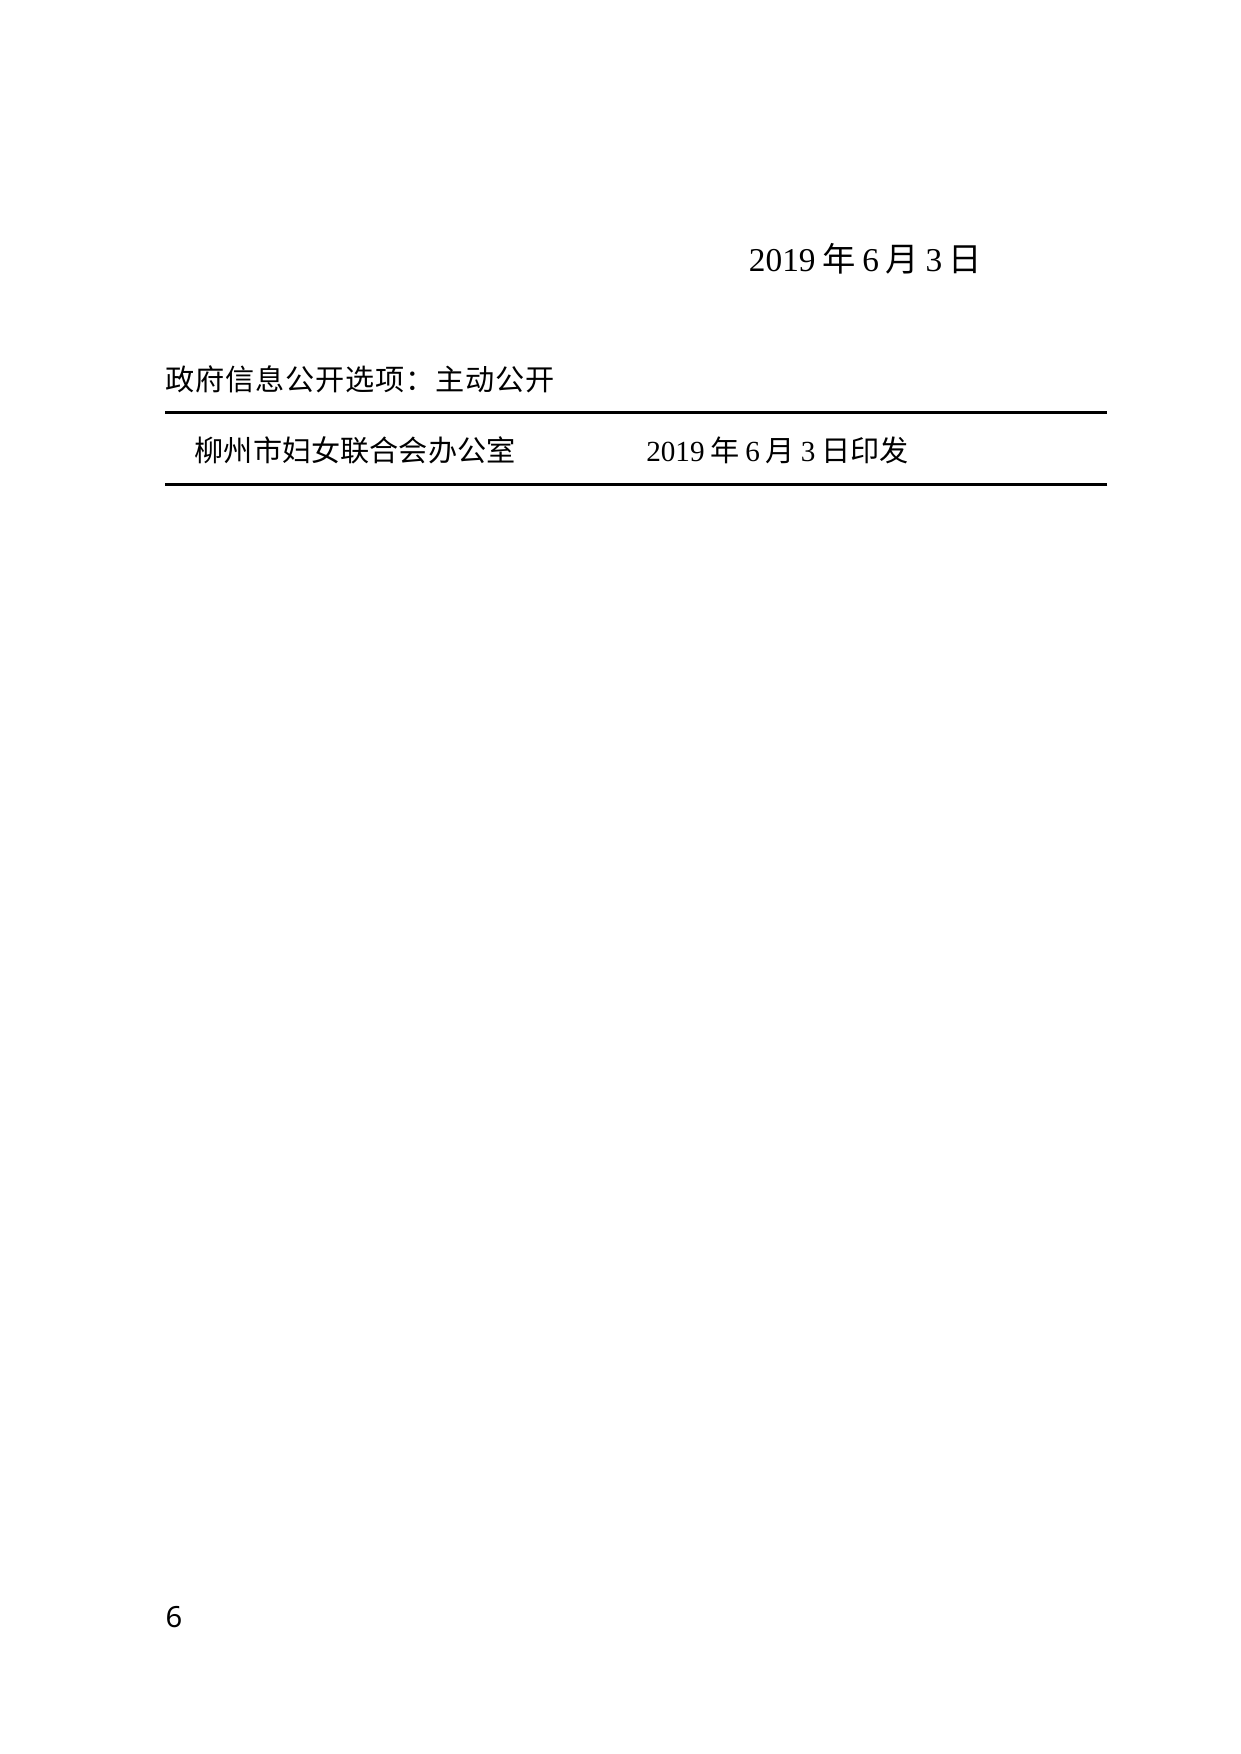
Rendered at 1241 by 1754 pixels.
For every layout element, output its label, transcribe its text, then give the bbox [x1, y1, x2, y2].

text 柳州市妇女联合会办公室 2019年6月3日印发 [165, 414, 1107, 483]
text 政府信息公开选项：主动公开 [165, 346, 1107, 411]
text 2019年6月3日 [165, 225, 1107, 283]
